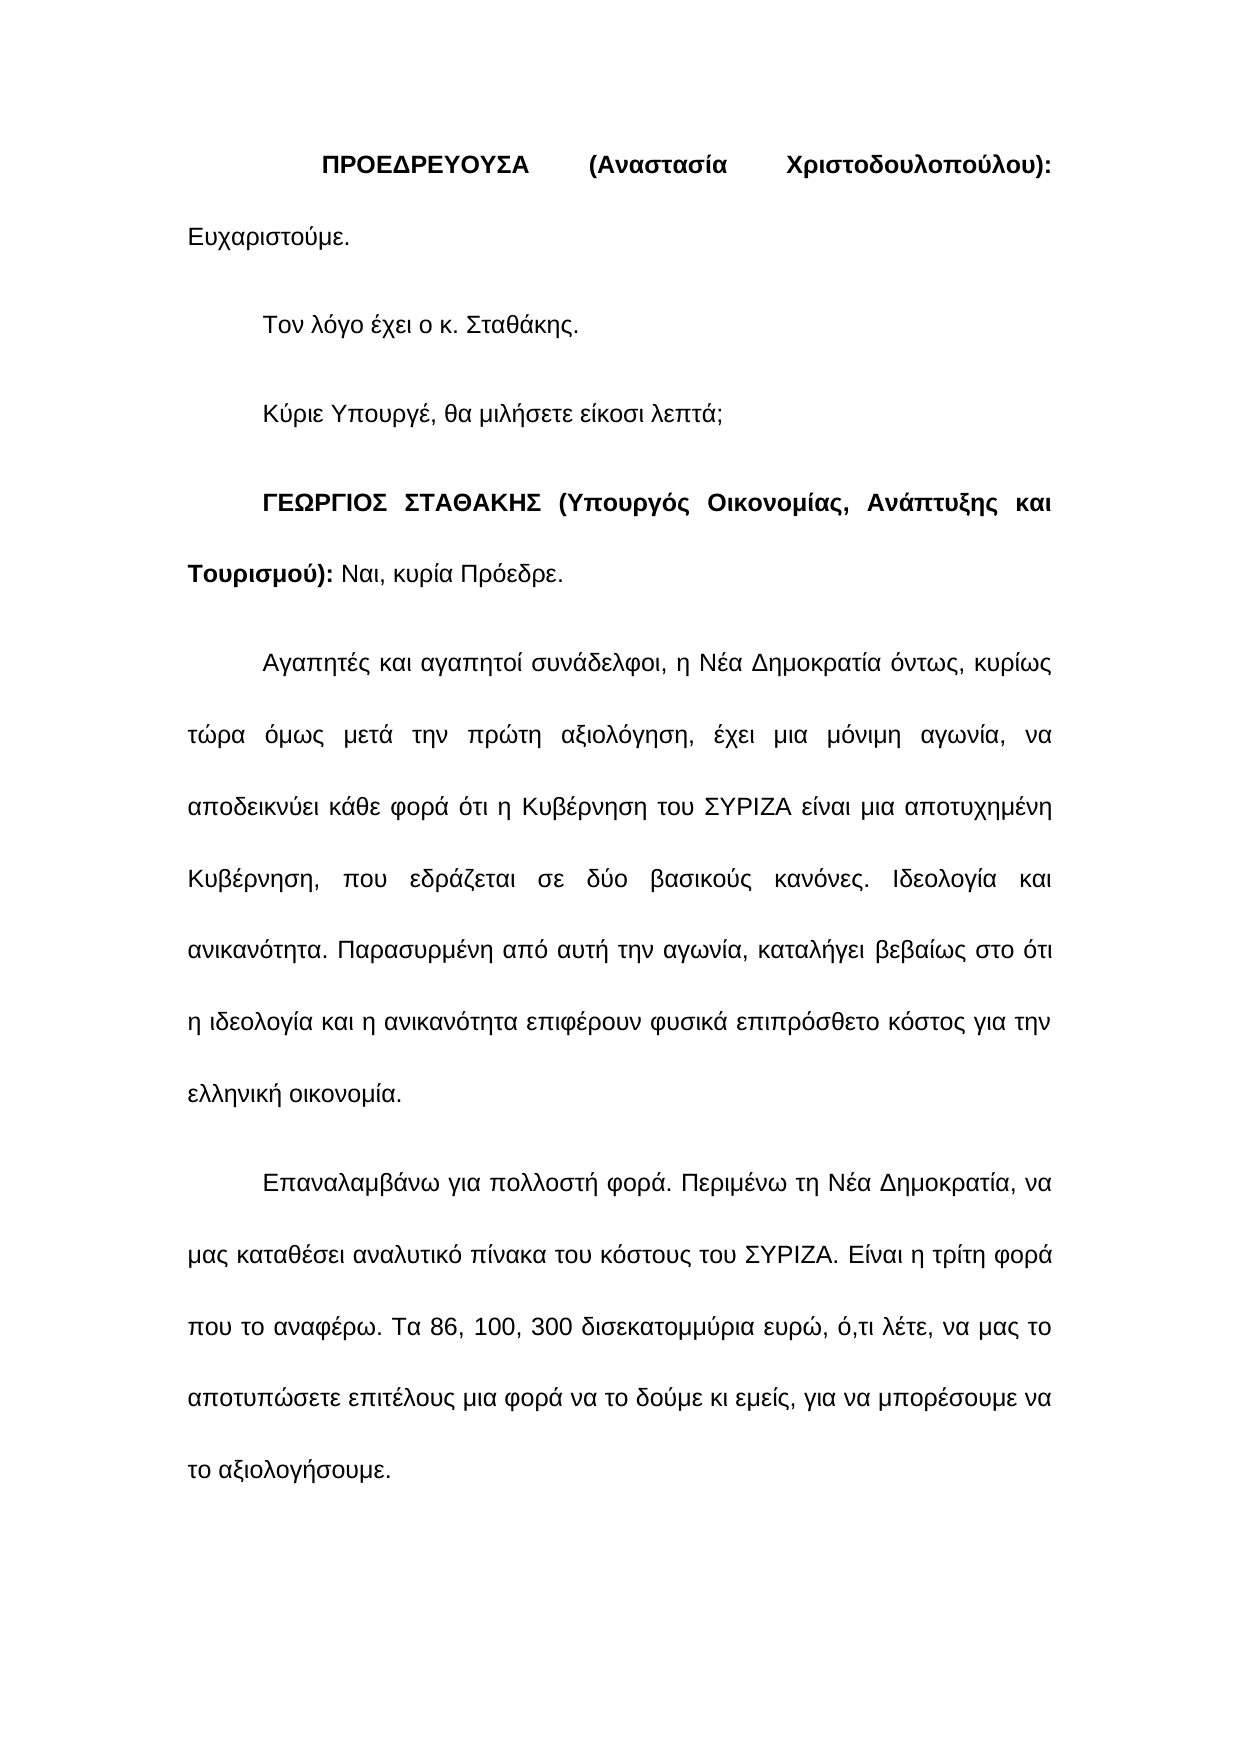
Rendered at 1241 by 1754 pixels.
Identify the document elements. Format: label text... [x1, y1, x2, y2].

text ΠΡΟΕΔΡΕΥΟΥΣΑ (Αναστασία Χριστοδουλοπούλου): Ευχαριστούμε. [187, 150, 1053, 251]
text Κύριε Υπουργέ, θα μιλήσετε είκοσι λεπτά; [187, 399, 1053, 428]
text Επαναλαμβάνω για πολλοστή φορά. Περιμένω τη Νέα Δημοκρατία, να μας καταθέσει αναλυτικό πίνακα του κόστους του ΣΥΡΙΖΑ. Είναι η τρίτη φορά που το αναφέρω. Τα 86, 100, 300 δισεκατομμύρια ευρώ, ό,τι λέτε, να μας το αποτυπώσετε επιτέλους μια φορά να το δούμε κι εμείς, για να μπορέσουμε να το αξιολογήσουμε. [187, 1168, 1053, 1484]
text Τον λόγο έχει ο κ. Σταθάκης. [187, 310, 1053, 339]
text Αγαπητές και αγαπητοί συνάδελφοι, η Νέα Δημοκρατία όντως, κυρίως τώρα όμως μετά την πρώτη αξιολόγηση, έχει μια μόνιμη αγωνία, να αποδεικνύει κάθε φορά ότι η Κυβέρνηση του ΣΥΡΙΖΑ είναι μια αποτυχημένη Κυβέρνηση, που εδράζεται σε δύο βασικούς κανόνες. Ιδεολογία και ανικανότητα. Παρασυρμένη από αυτή την αγωνία, καταλήγει βεβαίως στο ότι η ιδεολογία και η ανικανότητα επιφέρουν φυσικά επιπρόσθετο κόστος για την ελληνική οικονομία. [187, 648, 1053, 1108]
text ΓΕΩΡΓΙΟΣ ΣΤΑΘΑΚΗΣ (Υπουργός Οικονομίας, Ανάπτυξης και Τουρισμού): Ναι, κυρία Πρόεδρε. [187, 487, 1053, 588]
